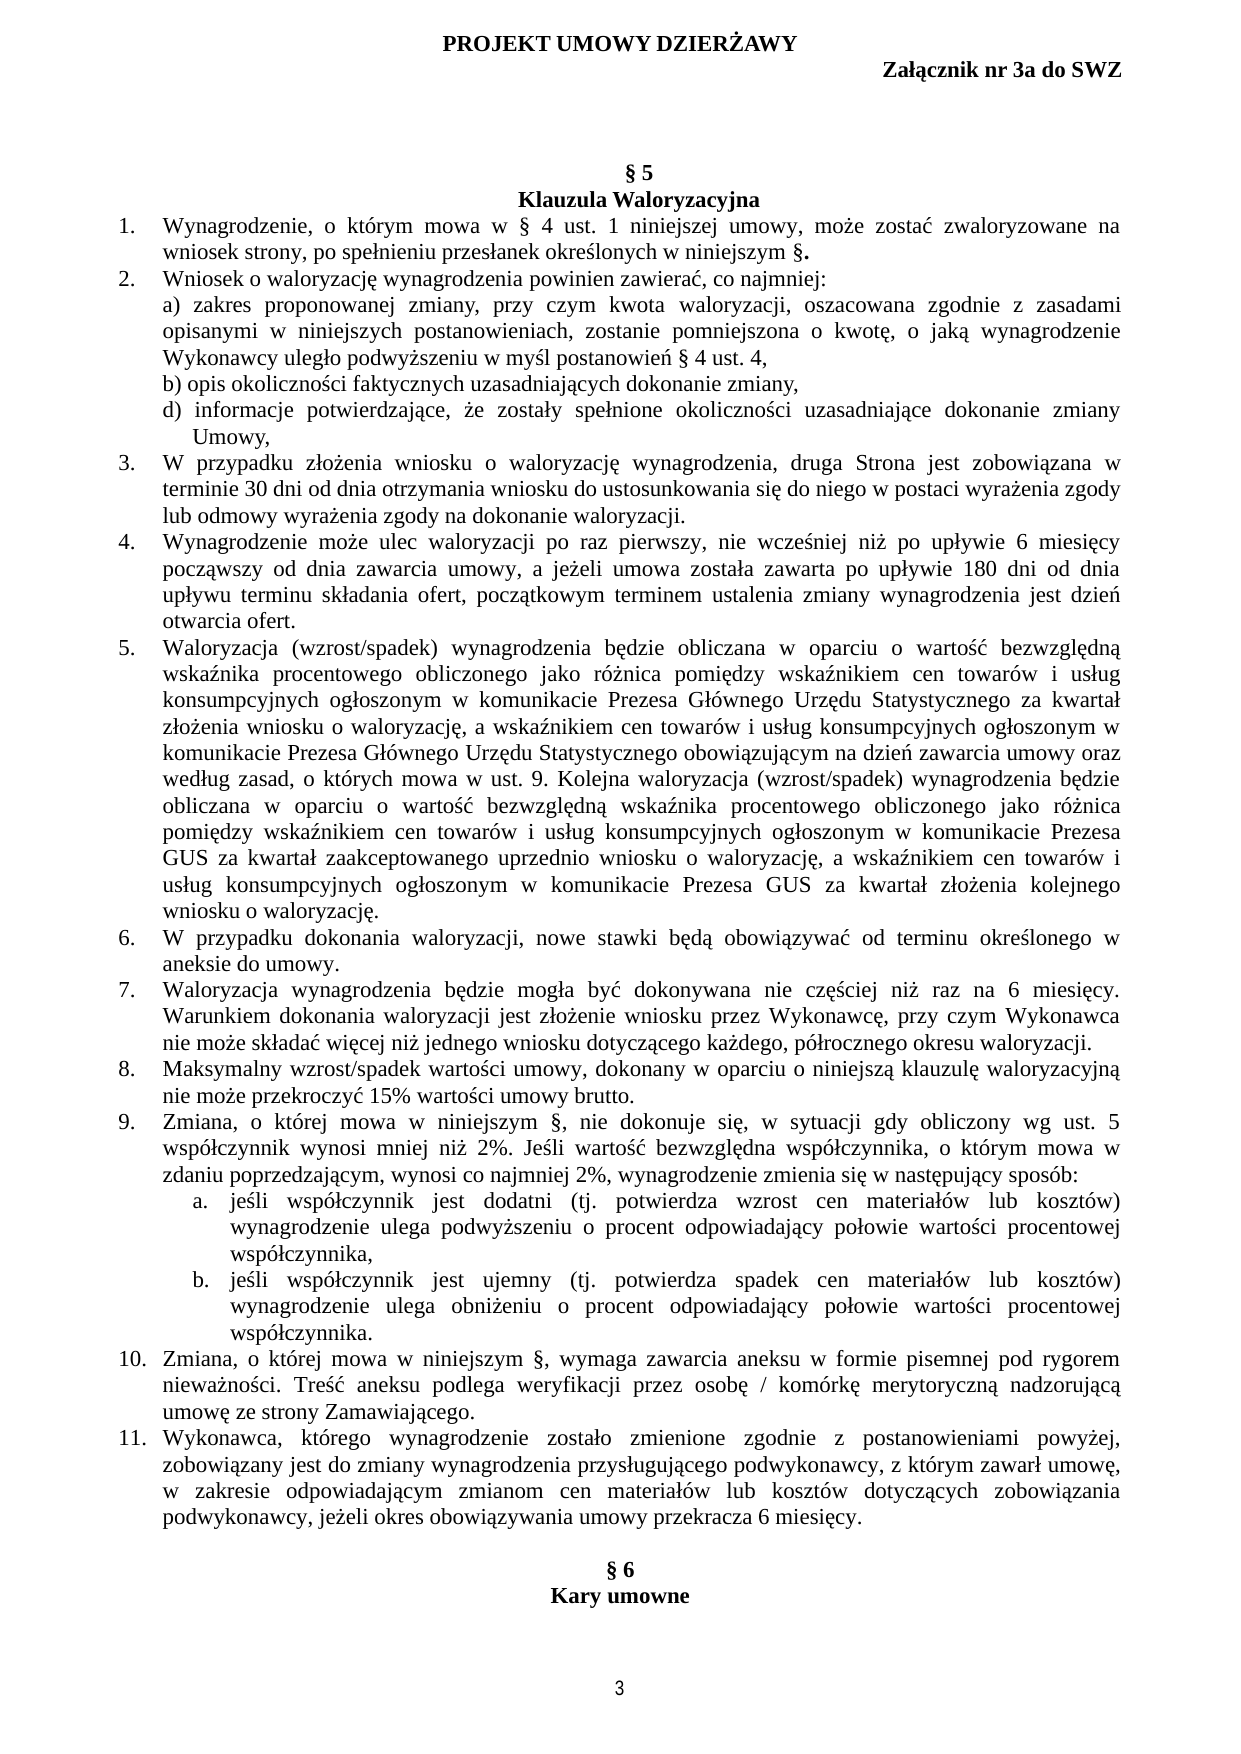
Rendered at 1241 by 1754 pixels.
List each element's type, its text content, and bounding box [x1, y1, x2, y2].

list Wykonawca, którego wynagrodzenie zostało zmienione zgodnie z postanowieniami powyżej, zobowiązany jest do zmiany wynagrodzenia przysługującego podwykonawcy, z którym zawarł umowę, w zakresie odpowiadającym zmianom cen materiałów lub kosztów dotyczących zobowiązania podwykonawcy, jeżeli okres obowiązywania umowy przekracza 6 miesięcy. [118, 1424, 1122, 1530]
list Waloryzacja wynagrodzenia będzie mogła być dokonywana nie częściej niż raz na 6 miesięcy. Warunkiem dokonania waloryzacji jest złożenie wniosku przez Wykonawcę, przy czym Wykonawca nie może składać więcej niż jednego wniosku dotyczącego każdego, półrocznego okresu waloryzacji. [118, 976, 1122, 1055]
text Kary umowne [118, 1582, 1122, 1609]
text § 6 [118, 1556, 1122, 1582]
list Wniosek o waloryzację wynagrodzenia powinien zawierać, co najmniej: [118, 265, 1122, 291]
list Zmiana, o której mowa w niniejszym §, nie dokonuje się, w sytuacji gdy obliczony wg ust. 5 współczynnik wynosi mniej niż 2%. Jeśli wartość bezwzględna współczynnika, o którym mowa w zdaniu poprzedzającym, wynosi co najmniej 2%, wynagrodzenie zmienia się w następujący sposób: [118, 1108, 1122, 1187]
list Wynagrodzenie, o którym mowa w § 4 ust. 1 niniejszej umowy, może zostać zwaloryzowane na wniosek strony, po spełnieniu przesłanek określonych w niniejszym §. [118, 212, 1122, 265]
text § 5 [156, 159, 1122, 186]
list jeśli współczynnik jest dodatni (tj. potwierdza wzrost cen materiałów lub kosztów) wynagrodzenie ulega podwyższeniu o procent odpowiadający połowie wartości procentowej współczynnika, [192, 1187, 1122, 1266]
text b) opis okoliczności faktycznych uzasadniających dokonanie zmiany, [162, 370, 1122, 396]
text Klauzula Waloryzacyjna [156, 186, 1122, 212]
list W przypadku złożenia wniosku o waloryzację wynagrodzenia, druga Strona jest zobowiązana w terminie 30 dni od dnia otrzymania wniosku do ustosunkowania się do niego w postaci wyrażenia zgody lub odmowy wyrażenia zgody na dokonanie waloryzacji. [118, 449, 1122, 528]
text a) zakres proponowanej zmiany, przy czym kwota waloryzacji, oszacowana zgodnie z zasadami opisanymi w niniejszych postanowieniach, zostanie pomniejszona o kwotę, o jaką wynagrodzenie Wykonawcy uległo podwyższeniu w myśl postanowień § 4 ust. 4, [162, 291, 1122, 370]
list Zmiana, o której mowa w niniejszym §, wymaga zawarcia aneksu w formie pisemnej pod rygorem nieważności. Treść aneksu podlega weryfikacji przez osobę / komórkę merytoryczną nadzorującą umowę ze strony Zamawiającego. [118, 1345, 1122, 1424]
list jeśli współczynnik jest ujemny (tj. potwierdza spadek cen materiałów lub kosztów) wynagrodzenie ulega obniżeniu o procent odpowiadający połowie wartości procentowej współczynnika. [192, 1266, 1122, 1345]
list Waloryzacja (wzrost/spadek) wynagrodzenia będzie obliczana w oparciu o wartość bezwzględną wskaźnika procentowego obliczonego jako różnica pomiędzy wskaźnikiem cen towarów i usług konsumpcyjnych ogłoszonym w komunikacie Prezesa Głównego Urzędu Statystycznego za kwartał złożenia wniosku o waloryzację, a wskaźnikiem cen towarów i usług konsumpcyjnych ogłoszonym w komunikacie Prezesa Głównego Urzędu Statystycznego obowiązującym na dzień zawarcia umowy oraz według zasad, o których mowa w ust. 9. Kolejna waloryzacja (wzrost/spadek) wynagrodzenia będzie obliczana w oparciu o wartość bezwzględną wskaźnika procentowego obliczonego jako różnica pomiędzy wskaźnikiem cen towarów i usług konsumpcyjnych ogłoszonym w komunikacie Prezesa GUS za kwartał zaakceptowanego uprzednio wniosku o waloryzację, a wskaźnikiem cen towarów i usług konsumpcyjnych ogłoszonym w komunikacie Prezesa GUS za kwartał złożenia kolejnego wniosku o waloryzację. [118, 634, 1122, 923]
list Maksymalny wzrost/spadek wartości umowy, dokonany w oparciu o niniejszą klauzulę waloryzacyjną nie może przekroczyć 15% wartości umowy brutto. [118, 1055, 1122, 1108]
text d) informacje potwierdzające, że zostały spełnione okoliczności uzasadniające dokonanie zmiany Umowy, [162, 396, 1122, 449]
list Wynagrodzenie może ulec waloryzacji po raz pierwszy, nie wcześniej niż po upływie 6 miesięcy począwszy od dnia zawarcia umowy, a jeżeli umowa została zawarta po upływie 180 dni od dnia upływu terminu składania ofert, początkowym terminem ustalenia zmiany wynagrodzenia jest dzień otwarcia ofert. [118, 528, 1122, 634]
list W przypadku dokonania waloryzacji, nowe stawki będą obowiązywać od terminu określonego w aneksie do umowy. [118, 923, 1122, 976]
